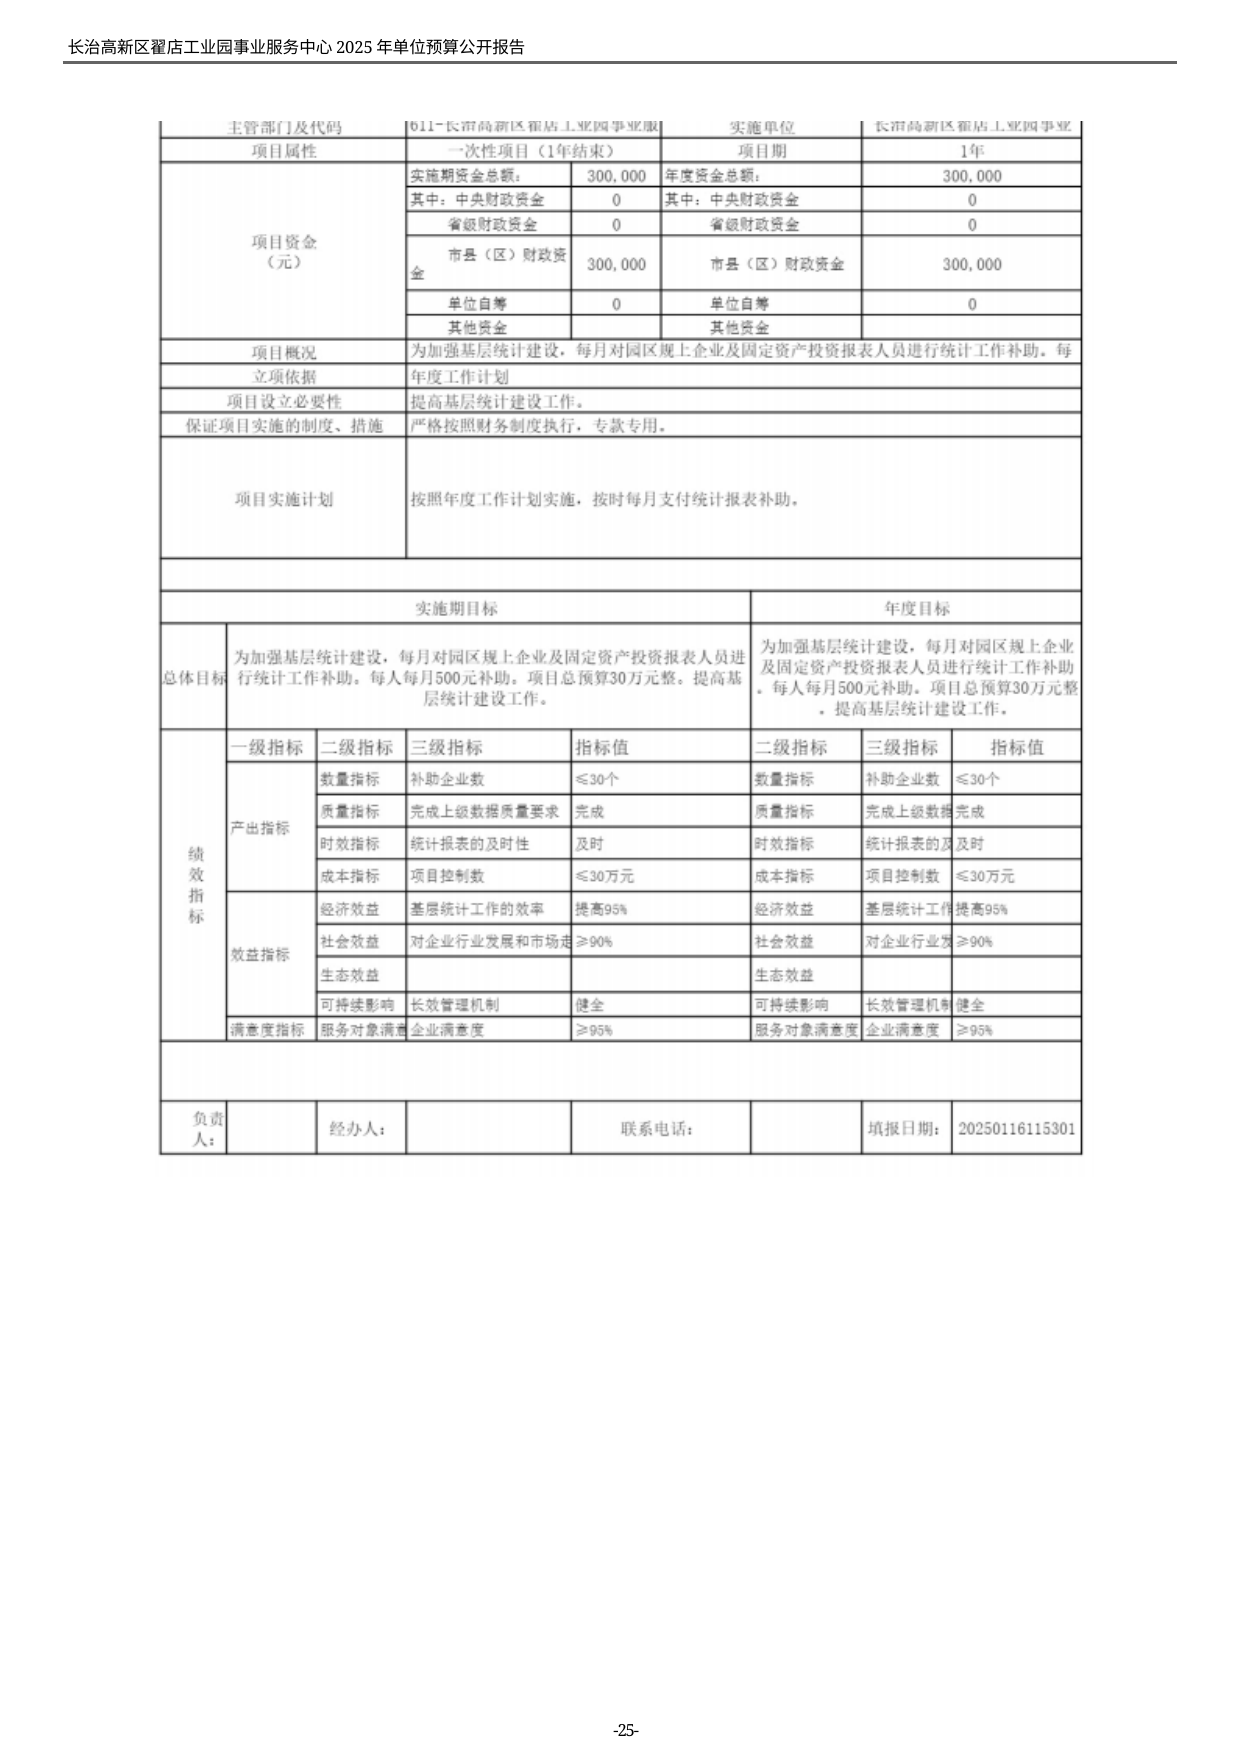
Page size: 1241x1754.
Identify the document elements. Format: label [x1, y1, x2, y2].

picture [148, 121, 1094, 1177]
